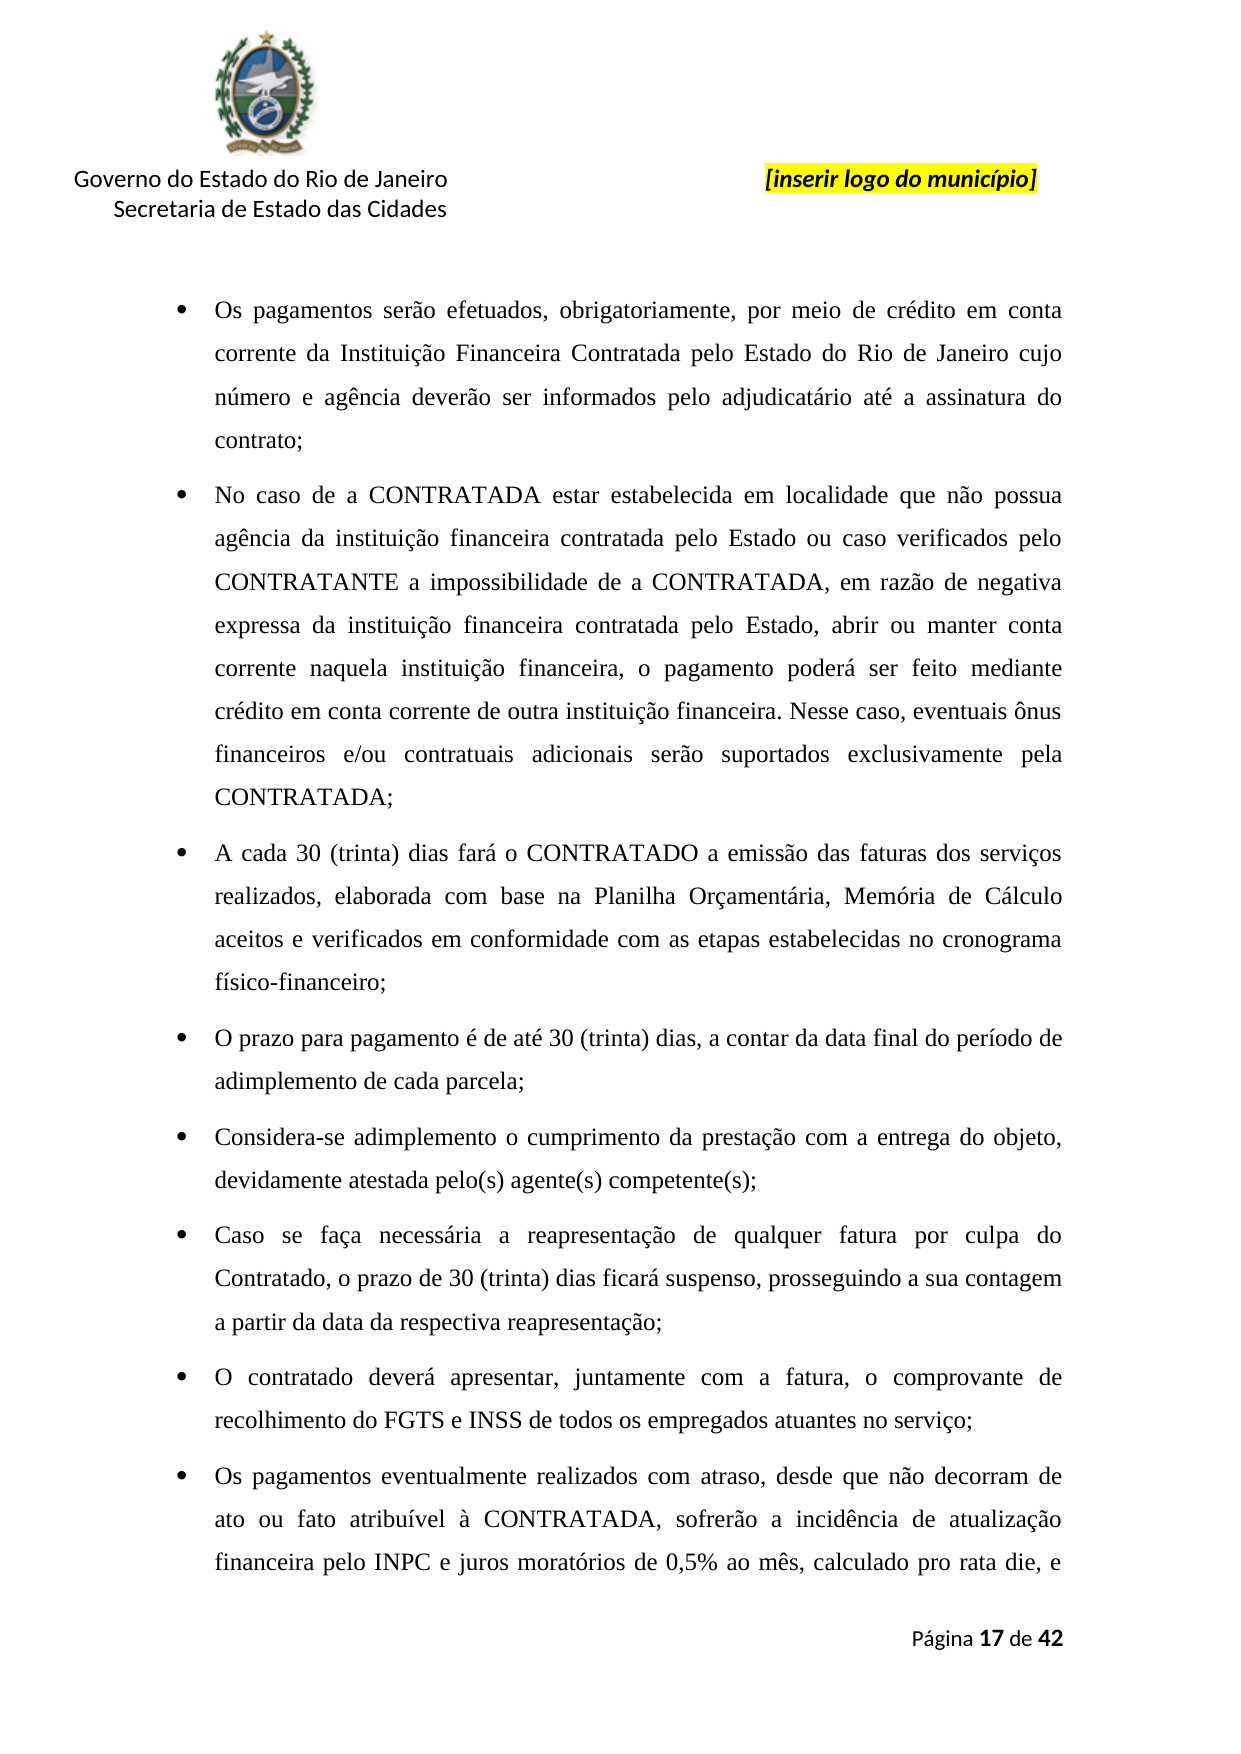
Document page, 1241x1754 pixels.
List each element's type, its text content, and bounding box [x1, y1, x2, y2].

picture [208, 25, 320, 156]
list Os pagamentos serão efetuados, obrigatoriamente, por meio de crédito em conta corrente da Instituição Financeira Contratada pelo Estado do Rio de Janeiro cujo número e agência deverão ser informados pelo adjudicatário até a assinatura do contrato; [177, 295, 1063, 453]
list O prazo para pagamento é de até 30 (trinta) dias, a contar da data final do período de adimplemento de cada parcela; [177, 1023, 1063, 1095]
list Considera-se adimplemento o cumprimento da prestação com a entrega do objeto, devidamente atestada pelo(s) agente(s) competente(s); [177, 1122, 1063, 1193]
list No caso de a CONTRATADA estar estabelecida em localidade que não possua agência da instituição financeira contratada pelo Estado ou caso verificados pelo CONTRATANTE a impossibilidade de a CONTRATADA, em razão de negativa expressa da instituição financeira contratada pelo Estado, abrir ou manter conta corrente naquela instituição financeira, o pagamento poderá ser feito mediante crédito em conta corrente de outra instituição financeira. Nesse caso, eventuais ônus financeiros e/ou contratuais adicionais serão suportados exclusivamente pela CONTRATADA; [177, 480, 1063, 811]
list O contratado deverá apresentar, juntamente com a fatura, o comprovante de recolhimento do FGTS e INSS de todos os empregados atuantes no serviço; [177, 1362, 1063, 1434]
list A cada 30 (trinta) dias fará o CONTRATADO a emissão das faturas dos serviços realizados, elaborada com base na Planilha Orçamentária, Memória de Cálculo aceitos e verificados em conformidade com as etapas estabelecidas no cronograma físico-financeiro; [177, 838, 1063, 996]
list Caso se faça necessária a reapresentação de qualquer fatura por culpa do Contratado, o prazo de 30 (trinta) dias ficará suspenso, prosseguindo a sua contagem a partir da data da respectiva reapresentação; [177, 1220, 1063, 1335]
